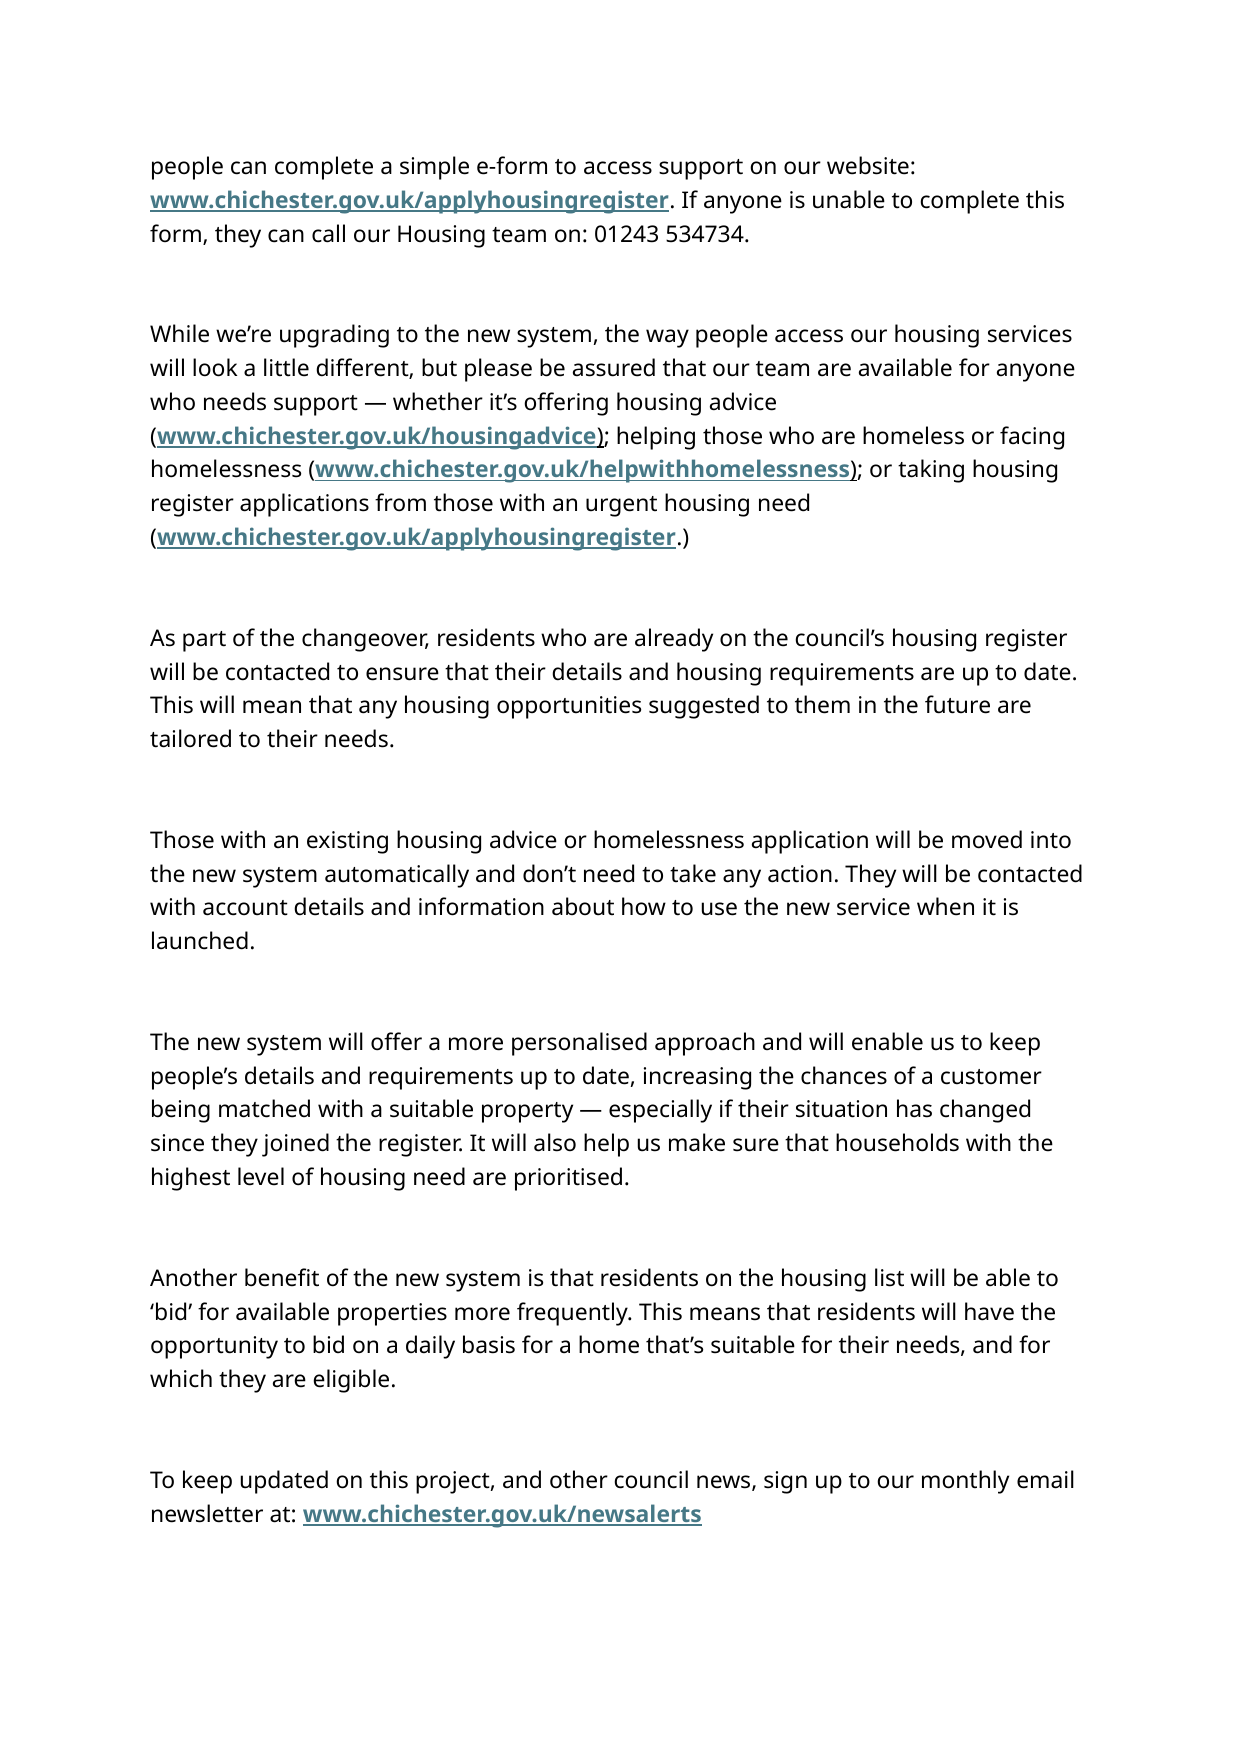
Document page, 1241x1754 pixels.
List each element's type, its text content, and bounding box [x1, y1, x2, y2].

text Those with an existing housing advice or homelessness application will be moved into the new system automatically and don’t need to take any action. They will be contacted with account details and information about how to use the new service when it is launched. [150, 824, 1090, 956]
text As part of the changeover, residents who are already on the council’s housing register will be contacted to ensure that their details and housing requirements are up to date. This will mean that any housing opportunities suggested to them in the future are tailored to their needs. [150, 622, 1090, 754]
text To keep updated on this project, and other council news, sign up to our monthly email newsletter at: www.chichester.gov.uk/newsalerts [150, 1464, 1090, 1529]
text While we’re upgrading to the new system, the way people access our housing services will look a little different, but please be assured that our team are available for anyone who needs support — whether it’s offering housing advice (www.chichester.gov.uk/housingadvice); helping those who are homeless or facing homelessness (www.chichester.gov.uk/helpwithhomelessness); or taking housing register applications from those with an urgent housing need (www.chichester.gov.uk/applyhousingregister.) [150, 318, 1090, 552]
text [150, 150, 1090, 249]
text The new system will offer a more personalised approach and will enable us to keep people’s details and requirements up to date, increasing the chances of a customer being matched with a suitable property — especially if their situation has changed since they joined the register. It will also help us make sure that households with the highest level of housing need are prioritised. [150, 1026, 1090, 1192]
text Another benefit of the new system is that residents on the housing list will be able to ‘bid’ for available properties more frequently. This means that residents will have the opportunity to bid on a daily basis for a home that’s suitable for their needs, and for which they are eligible. [150, 1262, 1090, 1394]
